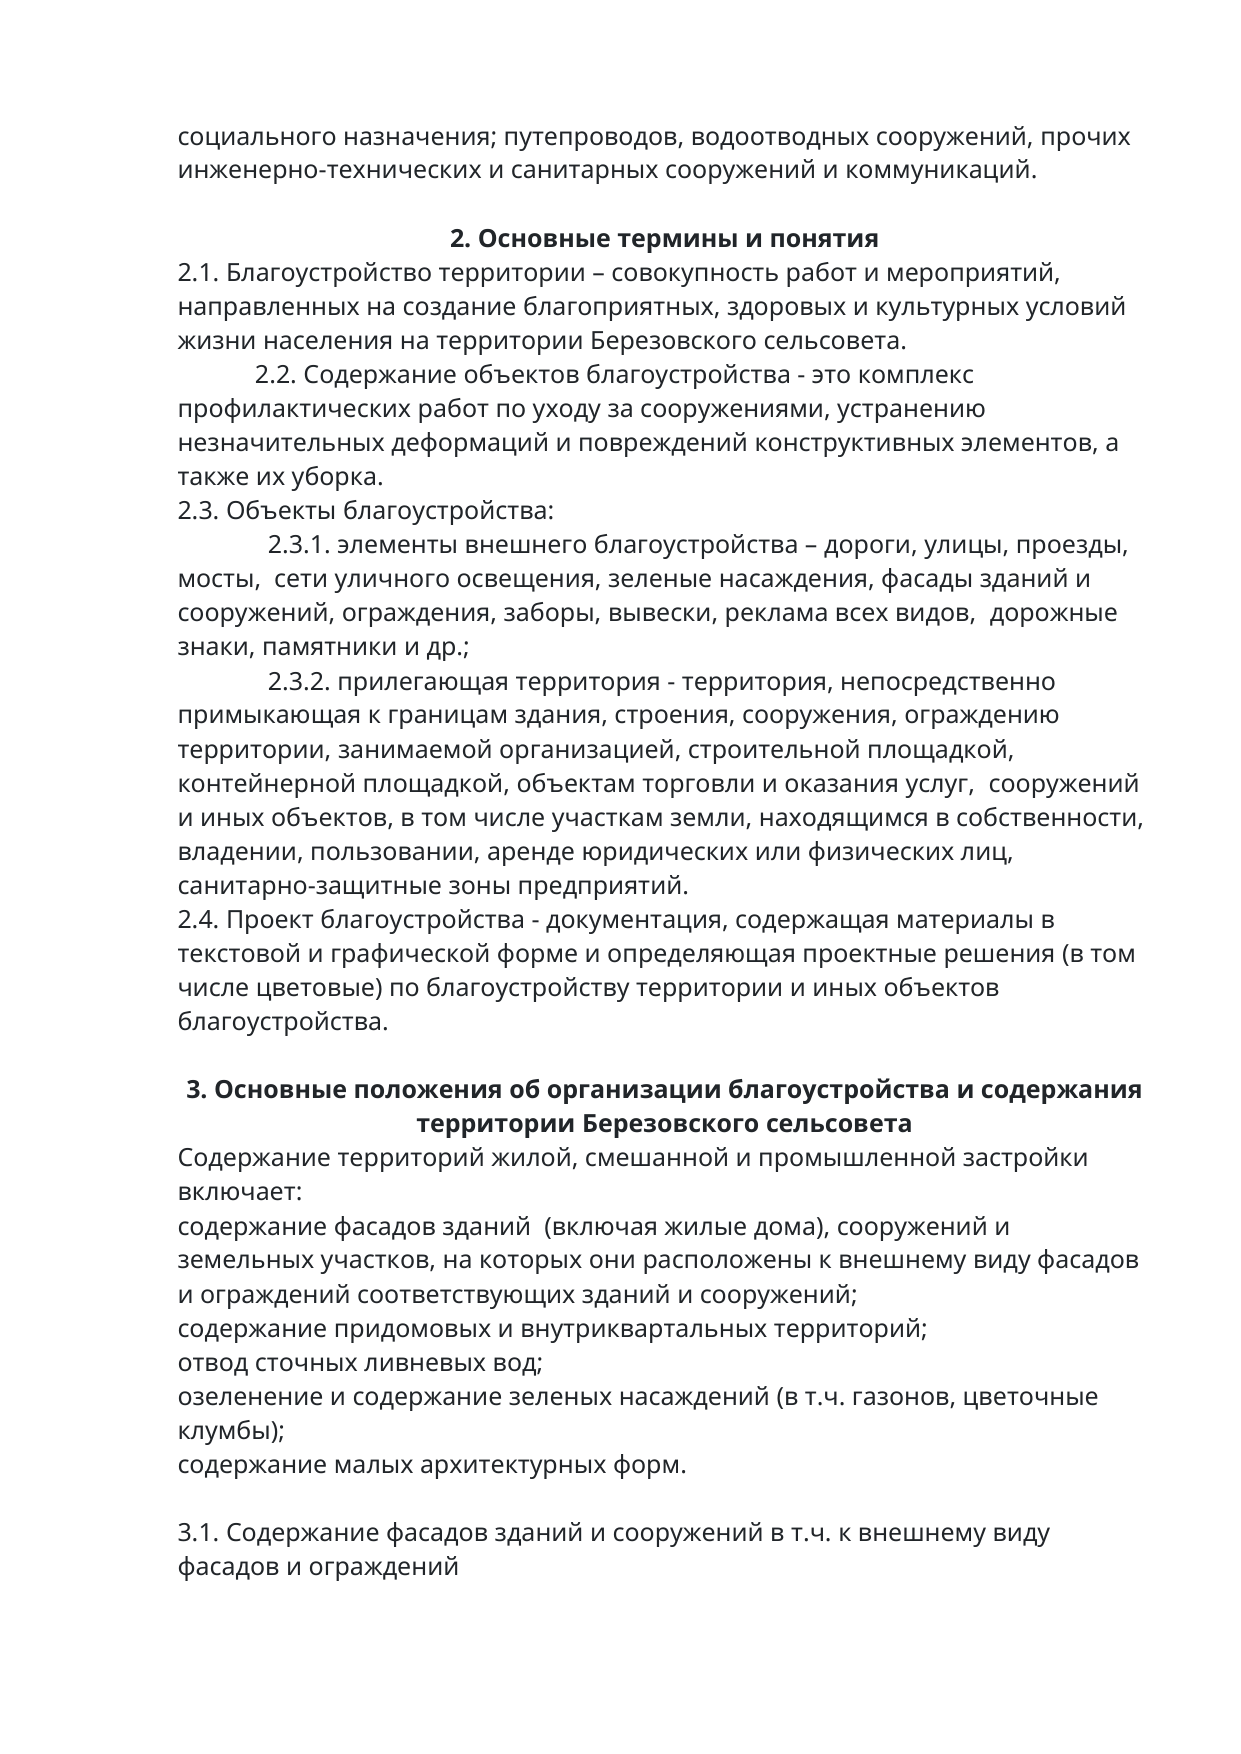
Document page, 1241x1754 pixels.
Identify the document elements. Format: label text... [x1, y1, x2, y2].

text 2.1. Благоустройство территории – совокупность работ и мероприятий, направленных на создание благоприятных, здоровых и культурных условий жизни населения на территории Березовского сельсовета. [177, 254, 1152, 357]
text содержание придомовых и внутриквартальных территорий; [177, 1310, 1152, 1344]
text 2.3.1. элементы внешнего благоустройства – дороги, улицы, проезды, мосты, сети уличного освещения, зеленые насаждения, фасады зданий и сооружений, ограждения, заборы, вывески, реклама всех видов, дорожные знаки, памятники и др.; [177, 527, 1152, 663]
text 2. Основные термины и понятия [177, 220, 1152, 254]
text 2.4. Проект благоустройства - документация, содержащая материалы в текстовой и графической форме и определяющая проектные решения (в том числе цветовые) по благоустройству территории и иных объектов благоустройства. [177, 902, 1152, 1038]
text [177, 118, 1152, 186]
text содержание малых архитектурных форм. [177, 1447, 1152, 1481]
text 2.3. Объекты благоустройства: [177, 493, 1152, 527]
text 3. Основные положения об организации благоустройства и содержания территории Березовского сельсовета [177, 1072, 1152, 1140]
text 2.2. Содержание объектов благоустройства - это комплекс профилактических работ по уходу за сооружениями, устранению незначительных деформаций и повреждений конструктивных элементов, а также их уборка. [177, 357, 1152, 493]
text 3.1. Содержание фасадов зданий и сооружений в т.ч. к внешнему виду фасадов и ограждений [177, 1515, 1152, 1583]
text отвод сточных ливневых вод; [177, 1344, 1152, 1378]
text Содержание территорий жилой, смешанной и промышленной застройки включает: [177, 1140, 1152, 1208]
text содержание фасадов зданий (включая жилые дома), сооружений и земельных участков, на которых они расположены к внешнему виду фасадов и ограждений соответствующих зданий и сооружений; [177, 1208, 1152, 1310]
text 2.3.2. прилегающая территория - территория, непосредственно примыкающая к границам здания, строения, сооружения, ограждению территории, занимаемой организацией, строительной площадкой, контейнерной площадкой, объектам торговли и оказания услуг, сооружений и иных объектов, в том числе участкам земли, находящимся в собственности, владении, пользовании, аренде юридических или физических лиц, санитарно-защитные зоны предприятий. [177, 663, 1152, 902]
text озеленение и содержание зеленых насаждений (в т.ч. газонов, цветочные клумбы); [177, 1378, 1152, 1447]
